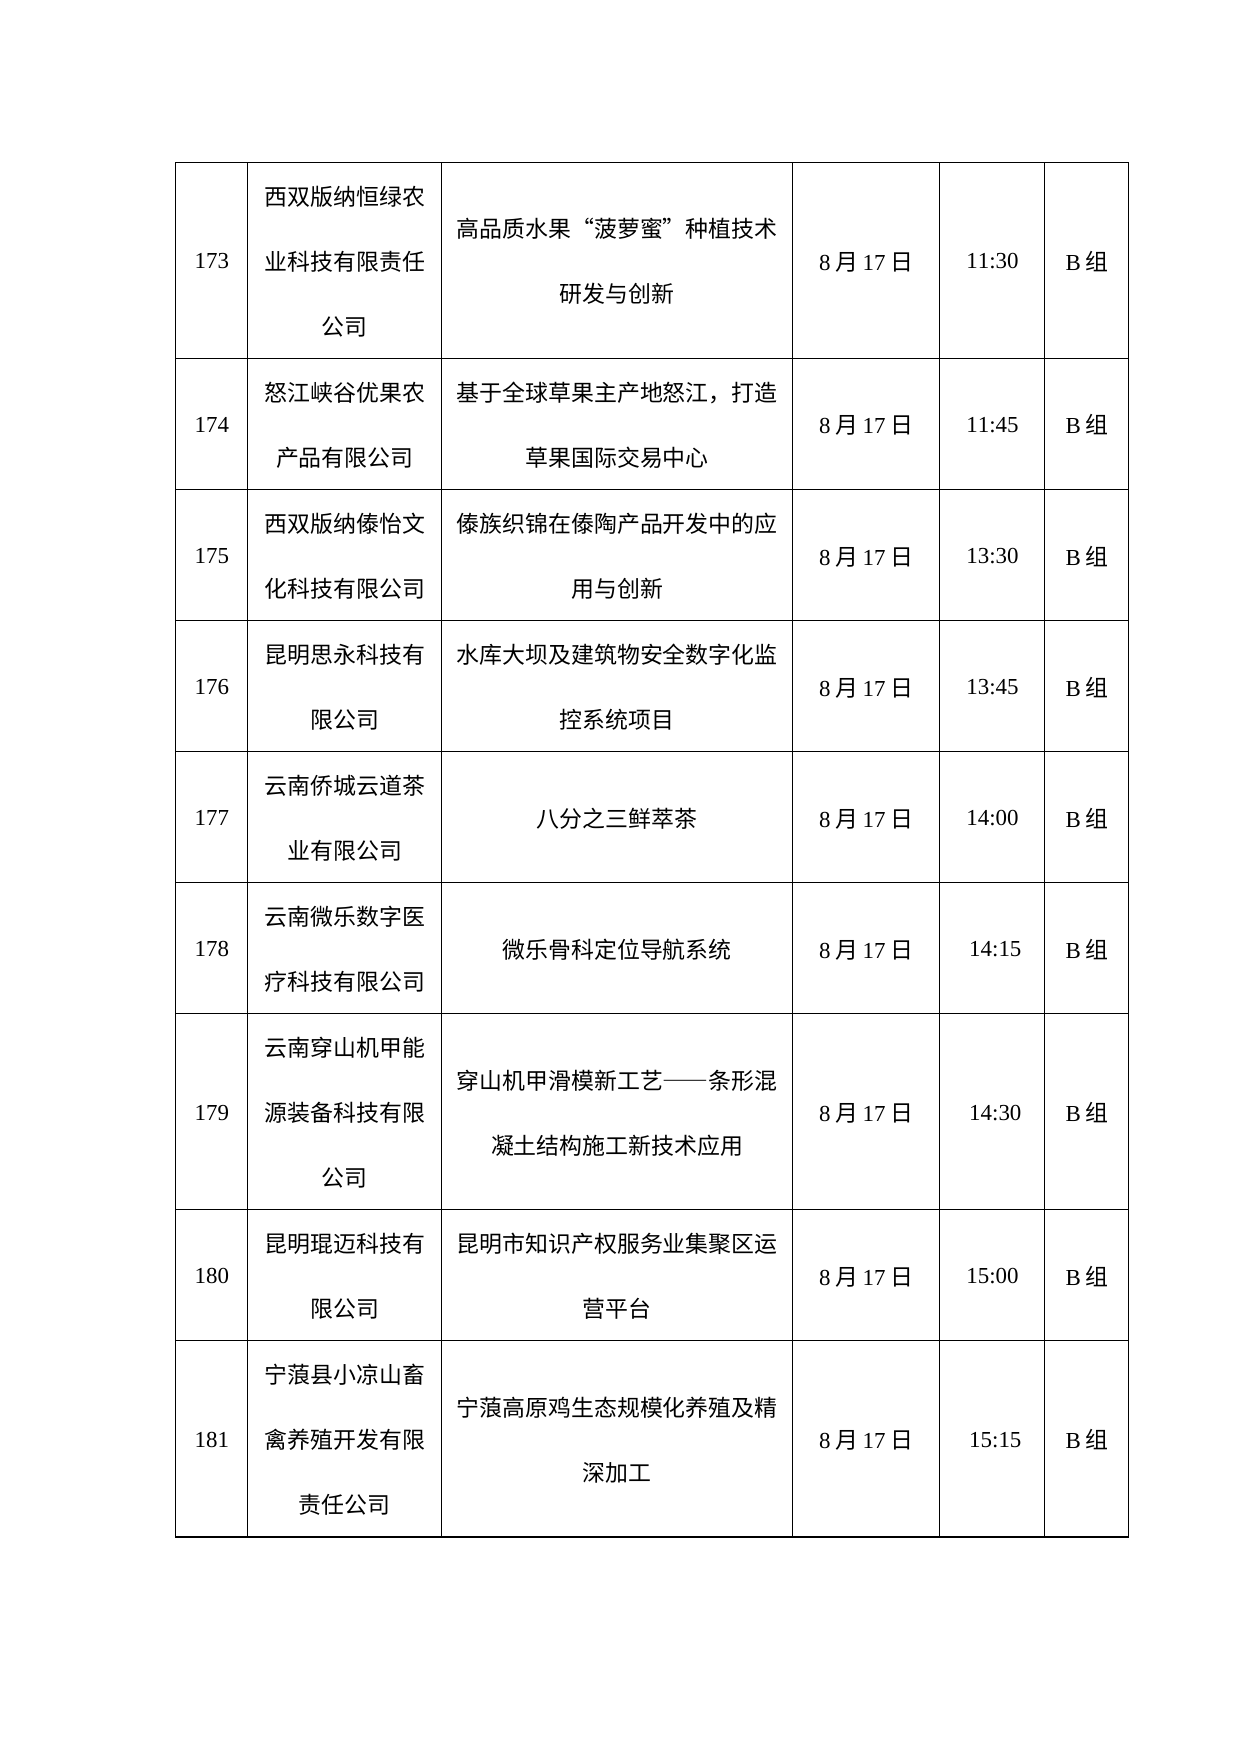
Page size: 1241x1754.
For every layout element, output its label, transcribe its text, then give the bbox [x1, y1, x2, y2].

table_cell 八分之三鲜萃茶 [442, 752, 792, 882]
table_cell B组 [1045, 883, 1128, 1013]
table_cell 穿山机甲滑模新工艺——条形混凝土结构施工新技术应用 [442, 1014, 792, 1209]
table_cell 西双版纳恒绿农业科技有限责任公司 [248, 163, 441, 358]
table_cell 云南微乐数字医疗科技有限公司 [248, 883, 441, 1013]
table_cell B组 [1045, 621, 1128, 751]
table_cell 8月17日 [793, 883, 939, 1013]
table_cell 8月17日 [793, 163, 939, 358]
table_cell 傣族织锦在傣陶产品开发中的应用与创新 [442, 490, 792, 620]
table_cell 8月17日 [793, 752, 939, 882]
table_cell 怒江峡谷优果农产品有限公司 [248, 359, 441, 489]
table_cell 宁蒗高原鸡生态规模化养殖及精深加工 [442, 1341, 792, 1536]
table_cell 11:45 [940, 359, 1044, 489]
table_cell 8月17日 [793, 1210, 939, 1340]
table_cell 微乐骨科定位导航系统 [442, 883, 792, 1013]
table_cell 11:30 [940, 163, 1044, 358]
table_cell 14:00 [940, 752, 1044, 882]
table_cell 昆明思永科技有限公司 [248, 621, 441, 751]
table_cell B组 [1045, 752, 1128, 882]
table_cell 180 [176, 1210, 247, 1340]
table_cell 15:00 [940, 1210, 1044, 1340]
table_cell 177 [176, 752, 247, 882]
table_cell 基于全球草果主产地怒江，打造草果国际交易中心 [442, 359, 792, 489]
table_cell 水库大坝及建筑物安全数字化监控系统项目 [442, 621, 792, 751]
table_cell 178 [176, 883, 247, 1013]
table_cell 15:15 [940, 1341, 1044, 1536]
table_cell B组 [1045, 1014, 1128, 1209]
table_cell 8月17日 [793, 1341, 939, 1536]
table_cell 14:15 [940, 883, 1044, 1013]
table_cell 13:30 [940, 490, 1044, 620]
table_cell 8月17日 [793, 1014, 939, 1209]
table_cell 昆明琨迈科技有限公司 [248, 1210, 441, 1340]
table_cell 181 [176, 1341, 247, 1536]
table_cell 8月17日 [793, 359, 939, 489]
table_cell 14:30 [940, 1014, 1044, 1209]
table_cell 云南穿山机甲能源装备科技有限公司 [248, 1014, 441, 1209]
table_cell 8月17日 [793, 621, 939, 751]
table_cell 8月17日 [793, 490, 939, 620]
table_cell B组 [1045, 359, 1128, 489]
table_cell 173 [176, 163, 247, 358]
table_cell 高品质水果“菠萝蜜”种植技术研发与创新 [442, 163, 792, 358]
table_cell 13:45 [940, 621, 1044, 751]
table_cell 西双版纳傣怡文化科技有限公司 [248, 490, 441, 620]
table_cell 174 [176, 359, 247, 489]
table_cell 176 [176, 621, 247, 751]
table_cell 179 [176, 1014, 247, 1209]
table_cell 昆明市知识产权服务业集聚区运营平台 [442, 1210, 792, 1340]
table_cell 175 [176, 490, 247, 620]
table_cell 云南侨城云道茶业有限公司 [248, 752, 441, 882]
table_cell B组 [1045, 1210, 1128, 1340]
table_cell B组 [1045, 163, 1128, 358]
table_cell B组 [1045, 1341, 1128, 1536]
table_cell B组 [1045, 490, 1128, 620]
table_cell 宁蒗县小凉山畜禽养殖开发有限责任公司 [248, 1341, 441, 1536]
